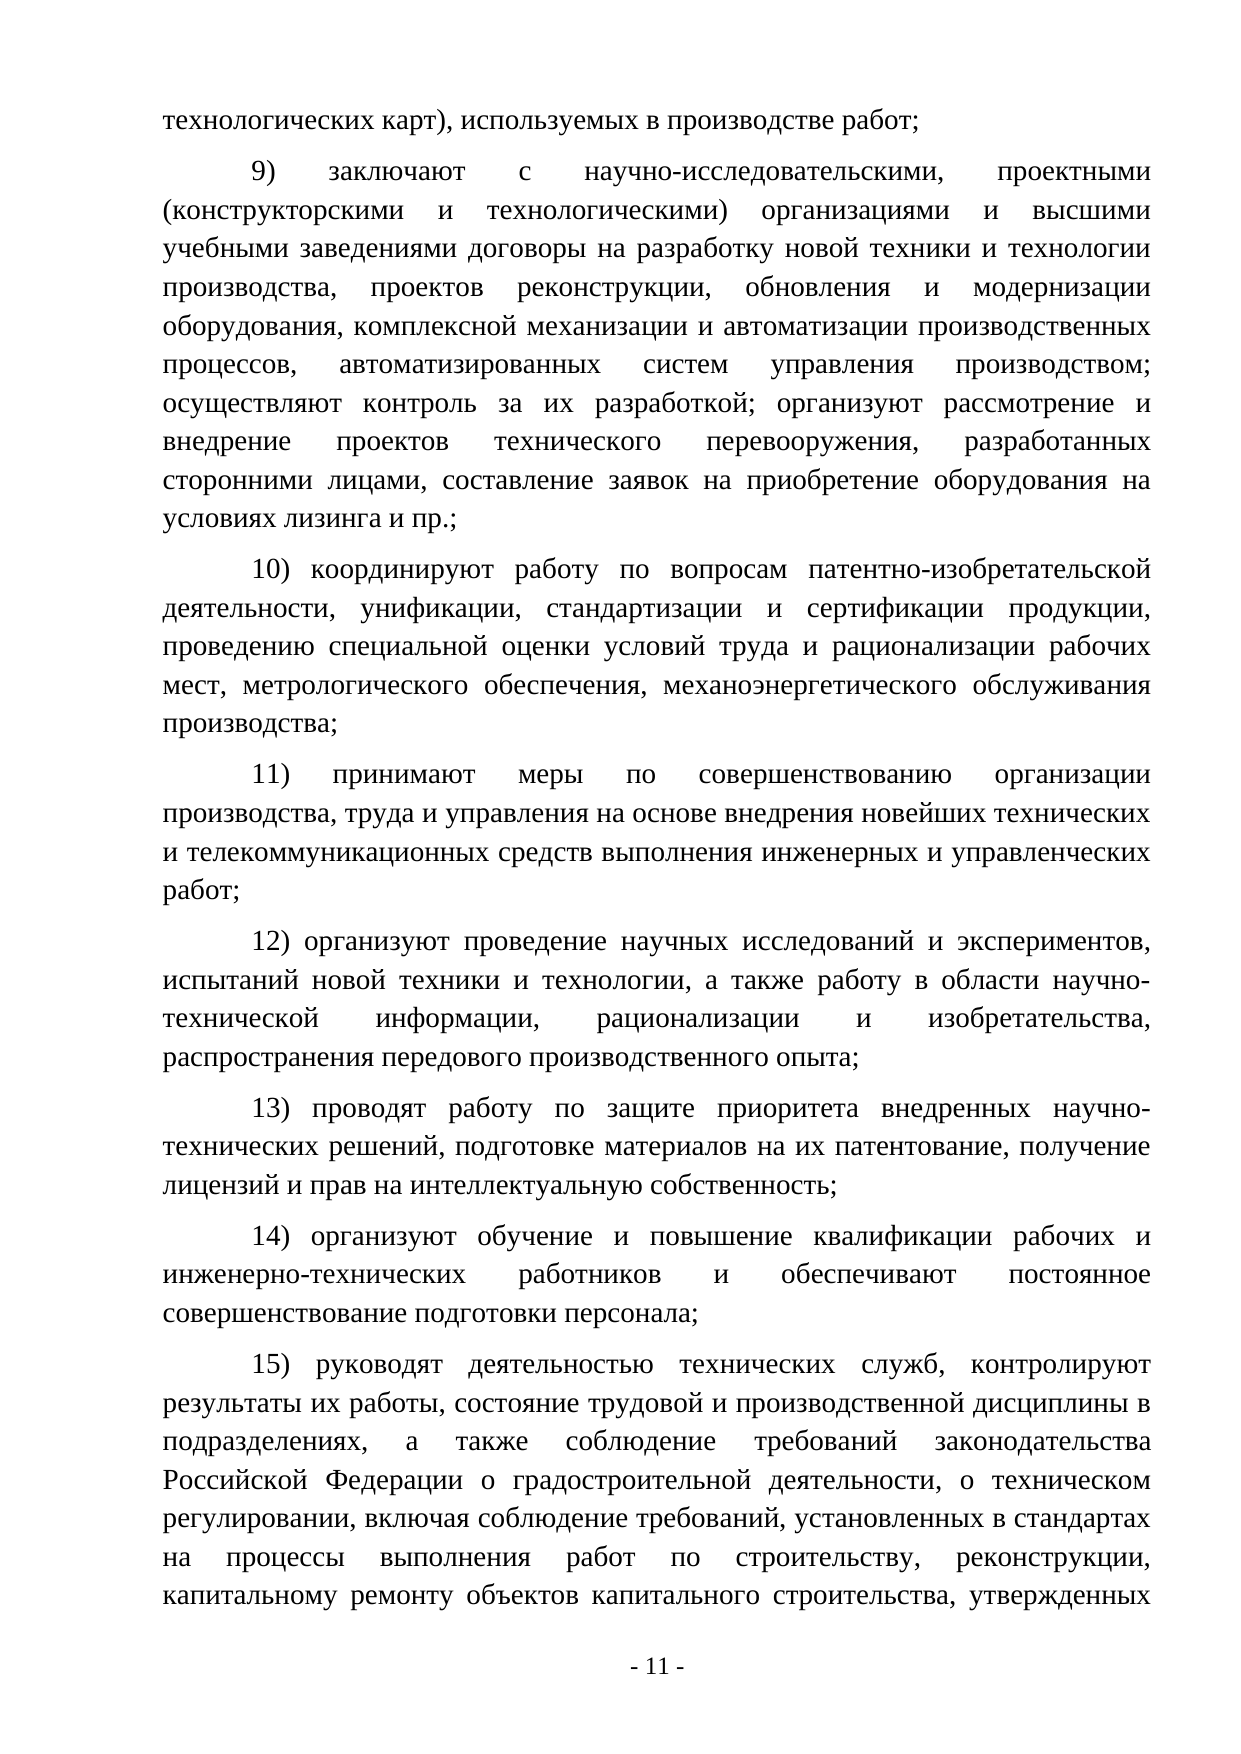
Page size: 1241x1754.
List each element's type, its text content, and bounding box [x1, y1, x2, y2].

text 10) координируют работу по вопросам патентно-изобретательской деятельности, унификации, стандартизации и сертификации продукции, проведению специальной оценки условий труда и рационализации рабочих мест, метрологического обеспечения, механоэнергетического обслуживания производства; [162, 551, 1152, 739]
text 13) проводят работу по защите приоритета внедренных научно-технических решений, подготовке материалов на их патентование, получение лицензий и прав на интеллектуальную собственность; [162, 1090, 1152, 1201]
text 14) организуют обучение и повышение квалификации рабочих и инженерно-технических работников и обеспечивают постоянное совершенствование подготовки персонала; [162, 1218, 1152, 1329]
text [162, 1346, 1152, 1611]
text 9) заключают с научно-исследовательскими, проектными (конструкторскими и технологическими) организациями и высшими учебными заведениями договоры на разработку новой техники и технологии производства, проектов реконструкции, обновления и модернизации оборудования, комплексной механизации и автоматизации производственных процессов, автоматизированных систем управления производством; осуществляют контроль за их разработкой; организуют рассмотрение и внедрение проектов технического перевооружения, разработанных сторонними лицами, составление заявок на приобретение оборудования на условиях лизинга и пр.; [162, 153, 1152, 534]
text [162, 102, 1152, 136]
text 11) принимают меры по совершенствованию организации производства, труда и управления на основе внедрения новейших технических и телекоммуникационных средств выполнения инженерных и управленческих работ; [162, 757, 1152, 906]
text 12) организуют проведение научных исследований и экспериментов, испытаний новой техники и технологии, а также работу в области научно-технической информации, рационализации и изобретательства, распространения передового производственного опыта; [162, 923, 1152, 1072]
